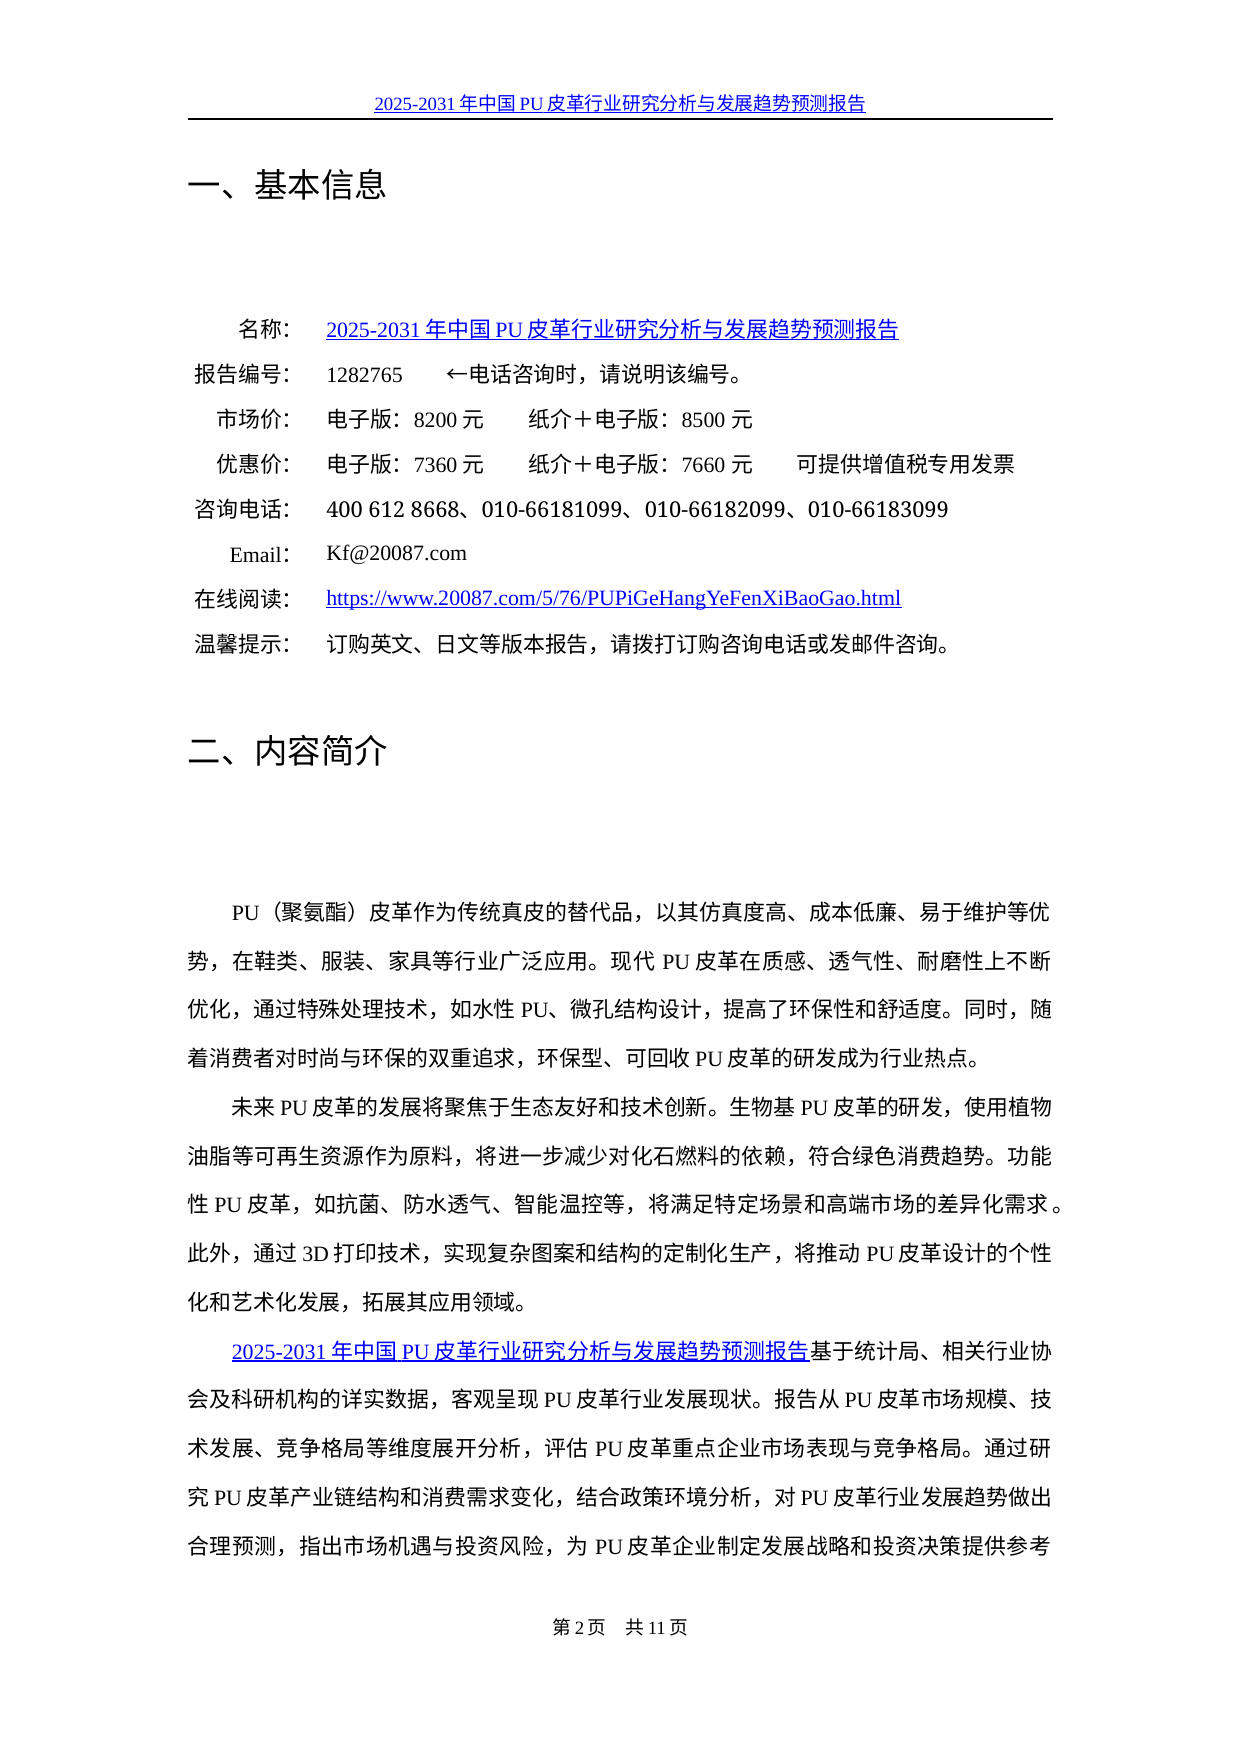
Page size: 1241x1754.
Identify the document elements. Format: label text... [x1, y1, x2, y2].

table_cell 1282765 ←电话咨询时，请说明该编号。 [315, 357, 1073, 402]
table_cell 咨询电话： [167, 492, 315, 537]
title 一、基本信息 [187, 150, 1053, 215]
table_cell 订购英文、日文等版本报告，请拨打订购咨询电话或发邮件咨询。 [315, 627, 1073, 672]
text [187, 894, 1053, 1561]
table_cell 电子版：8200 元 纸介＋电子版：8500 元 [315, 402, 1073, 447]
table_header 2025-2031年中国PU皮革行业研究分析与发展趋势预测报告 [315, 312, 1073, 357]
title 二、内容简介 [187, 717, 1053, 782]
table_header 名称： [167, 312, 315, 357]
table_cell Kf@20087.com [315, 537, 1073, 582]
table_cell 报告编号： [167, 357, 315, 402]
table_cell 市场价： [167, 402, 315, 447]
table_cell 在线阅读： [167, 582, 315, 627]
table_cell [315, 582, 1073, 627]
table_cell 电子版：7360 元 纸介＋电子版：7660 元 可提供增值税专用发票 [315, 447, 1073, 492]
table_cell 优惠价： [167, 447, 315, 492]
table_cell 400 612 8668、010-66181099、010-66182099、010-66183099 [315, 492, 1073, 537]
table_cell 温馨提示： [167, 627, 315, 672]
table_cell Email： [167, 537, 315, 582]
